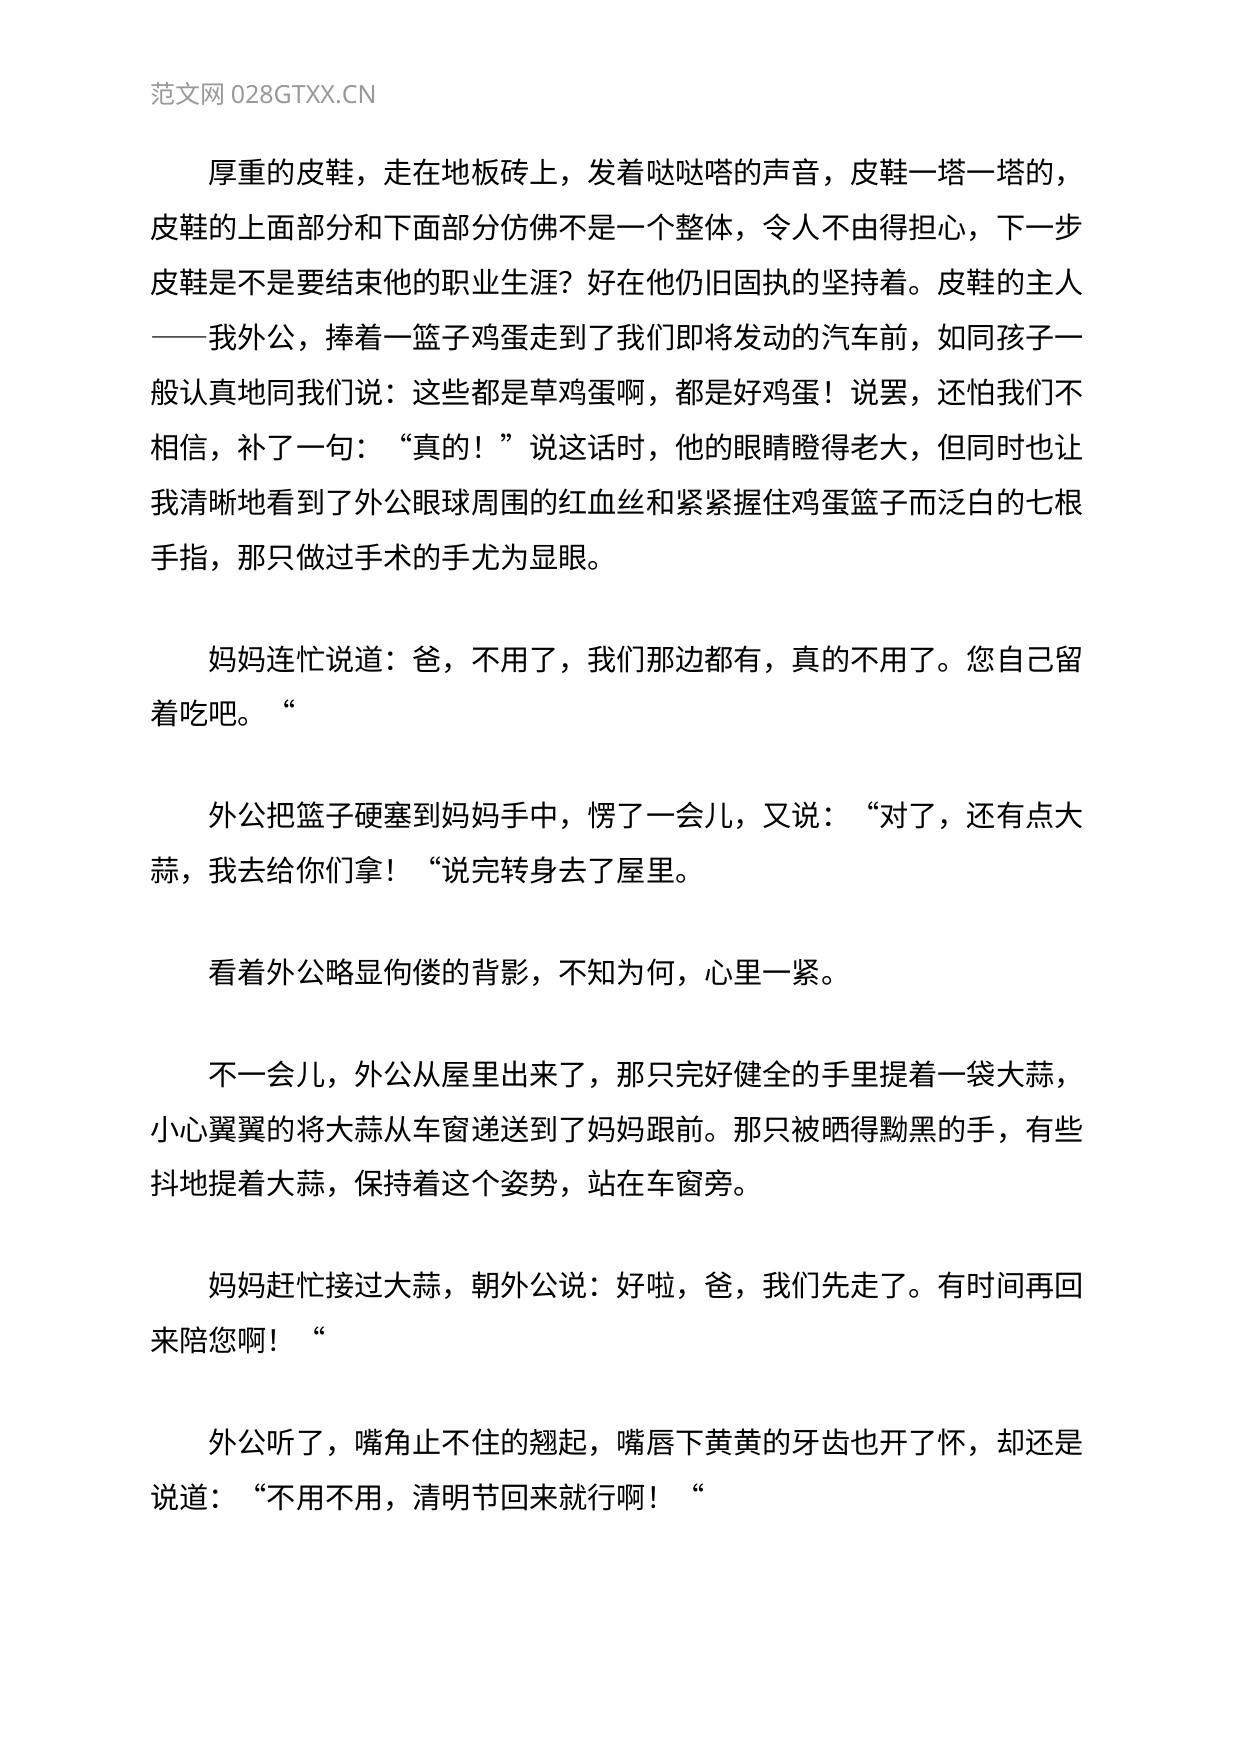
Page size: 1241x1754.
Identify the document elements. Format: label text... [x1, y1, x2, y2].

text 不一会儿，外公从屋里出来了，那只完好健全的手里提着一袋大蒜，小心翼翼的将大蒜从车窗递送到了妈妈跟前。那只被晒得黝黑的手，有些抖地提着大蒜，保持着这个姿势，站在车窗旁。 [150, 1051, 1090, 1203]
text 妈妈赶忙接过大蒜，朝外公说：好啦，爸，我们先走了。有时间再回来陪您啊！“ [150, 1263, 1090, 1360]
text 厚重的皮鞋，走在地板砖上，发着哒哒嗒的声音，皮鞋一塔一塔的，皮鞋的上面部分和下面部分仿佛不是一个整体，令人不由得担心，下一步皮鞋是不是要结束他的职业生涯？好在他仍旧固执的坚持着。皮鞋的主人——我外公，捧着一篮子鸡蛋走到了我们即将发动的汽车前，如同孩子一般认真地同我们说：这些都是草鸡蛋啊，都是好鸡蛋！说罢，还怕我们不相信，补了一句：“真的！”说这话时，他的眼睛瞪得老大，但同时也让我清晰地看到了外公眼球周围的红血丝和紧紧握住鸡蛋篮子而泛白的七根手指，那只做过手术的手尤为显眼。 [150, 150, 1090, 577]
text 妈妈连忙说道：爸，不用了，我们那边都有，真的不用了。您自己留着吃吧。“ [150, 636, 1090, 733]
text 外公听了，嘴角止不住的翘起，嘴唇下黄黄的牙齿也开了怀，却还是说道：“不用不用，清明节回来就行啊！“ [150, 1419, 1090, 1517]
text 外公把篮子硬塞到妈妈手中，愣了一会儿，又说：“对了，还有点大蒜，我去给你们拿！“说完转身去了屋里。 [150, 793, 1090, 890]
text 看着外公略显佝偻的背影，不知为何，心里一紧。 [150, 949, 1090, 992]
